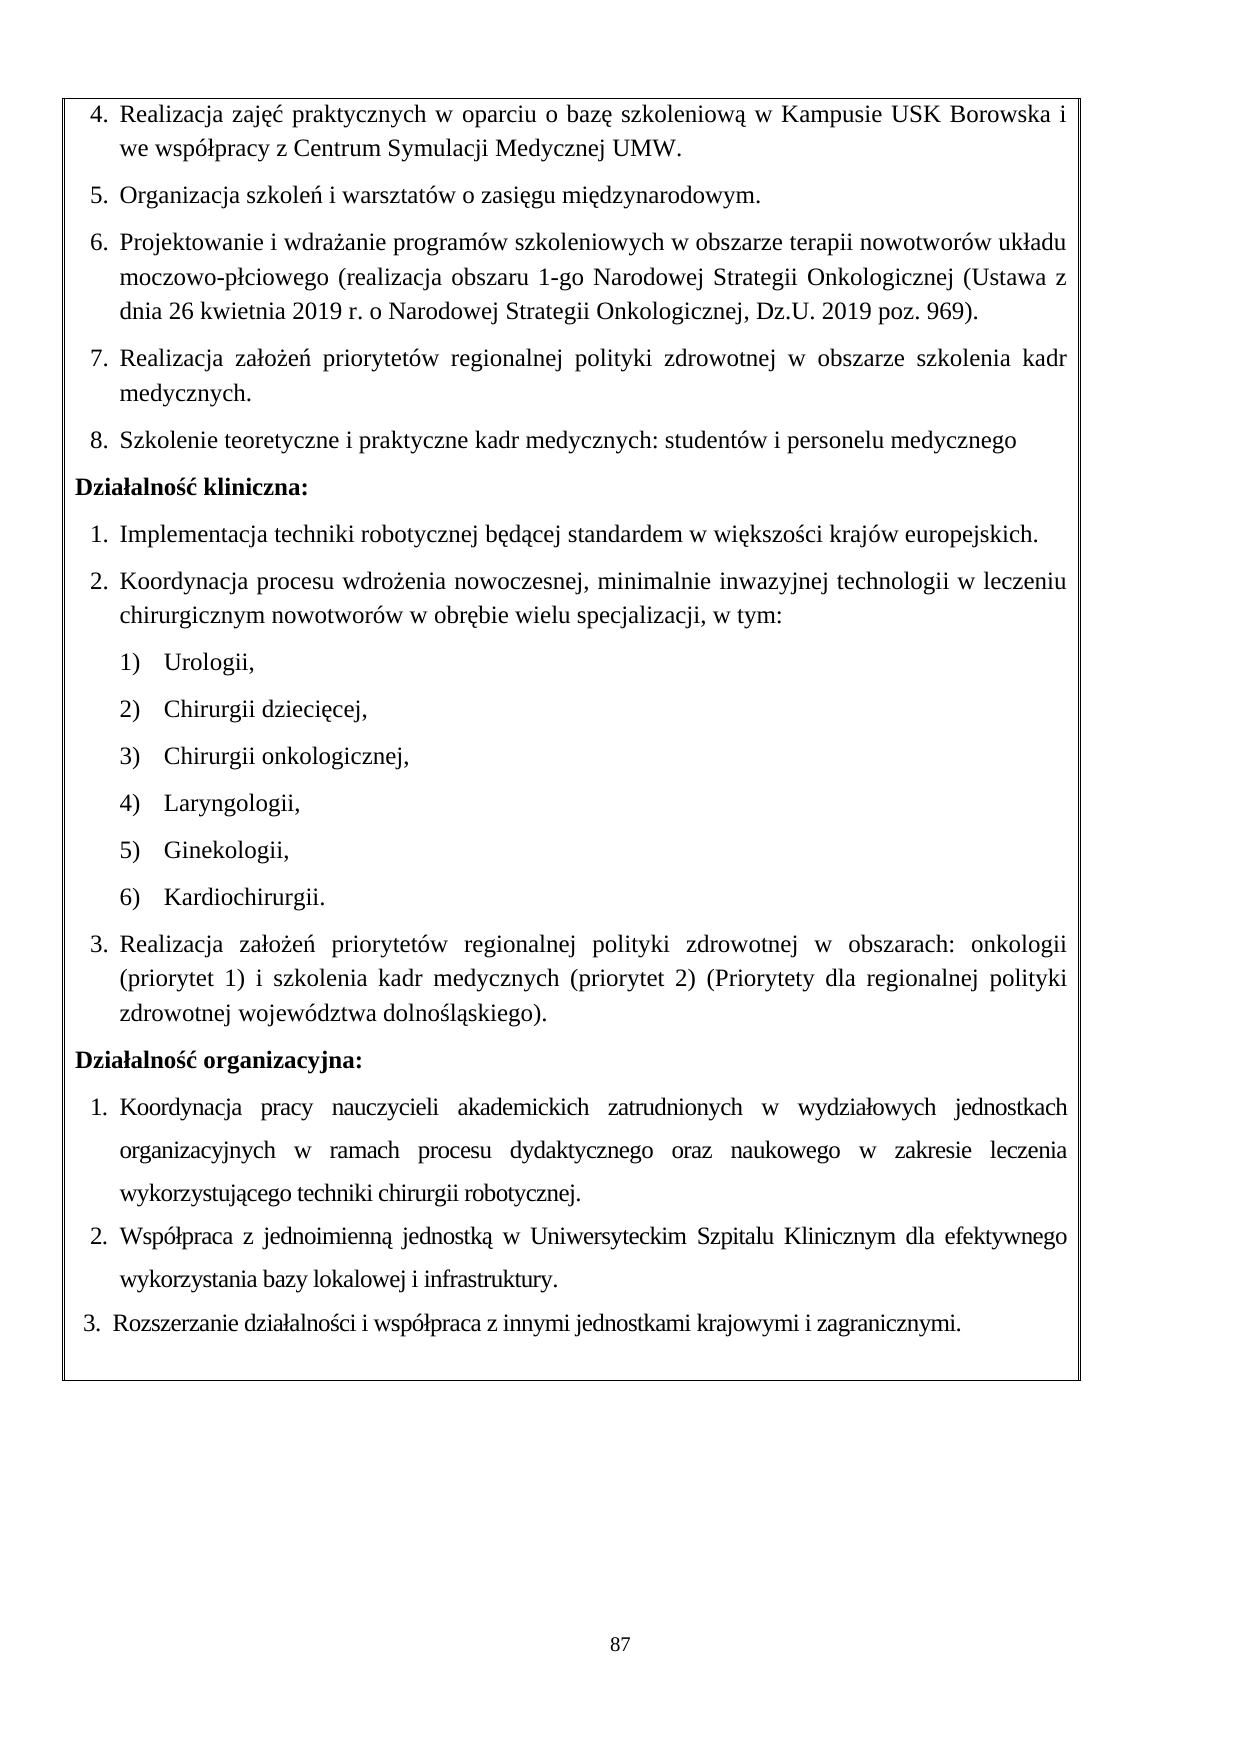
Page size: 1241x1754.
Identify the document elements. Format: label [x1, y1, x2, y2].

table_cell [65, 99, 1078, 1379]
